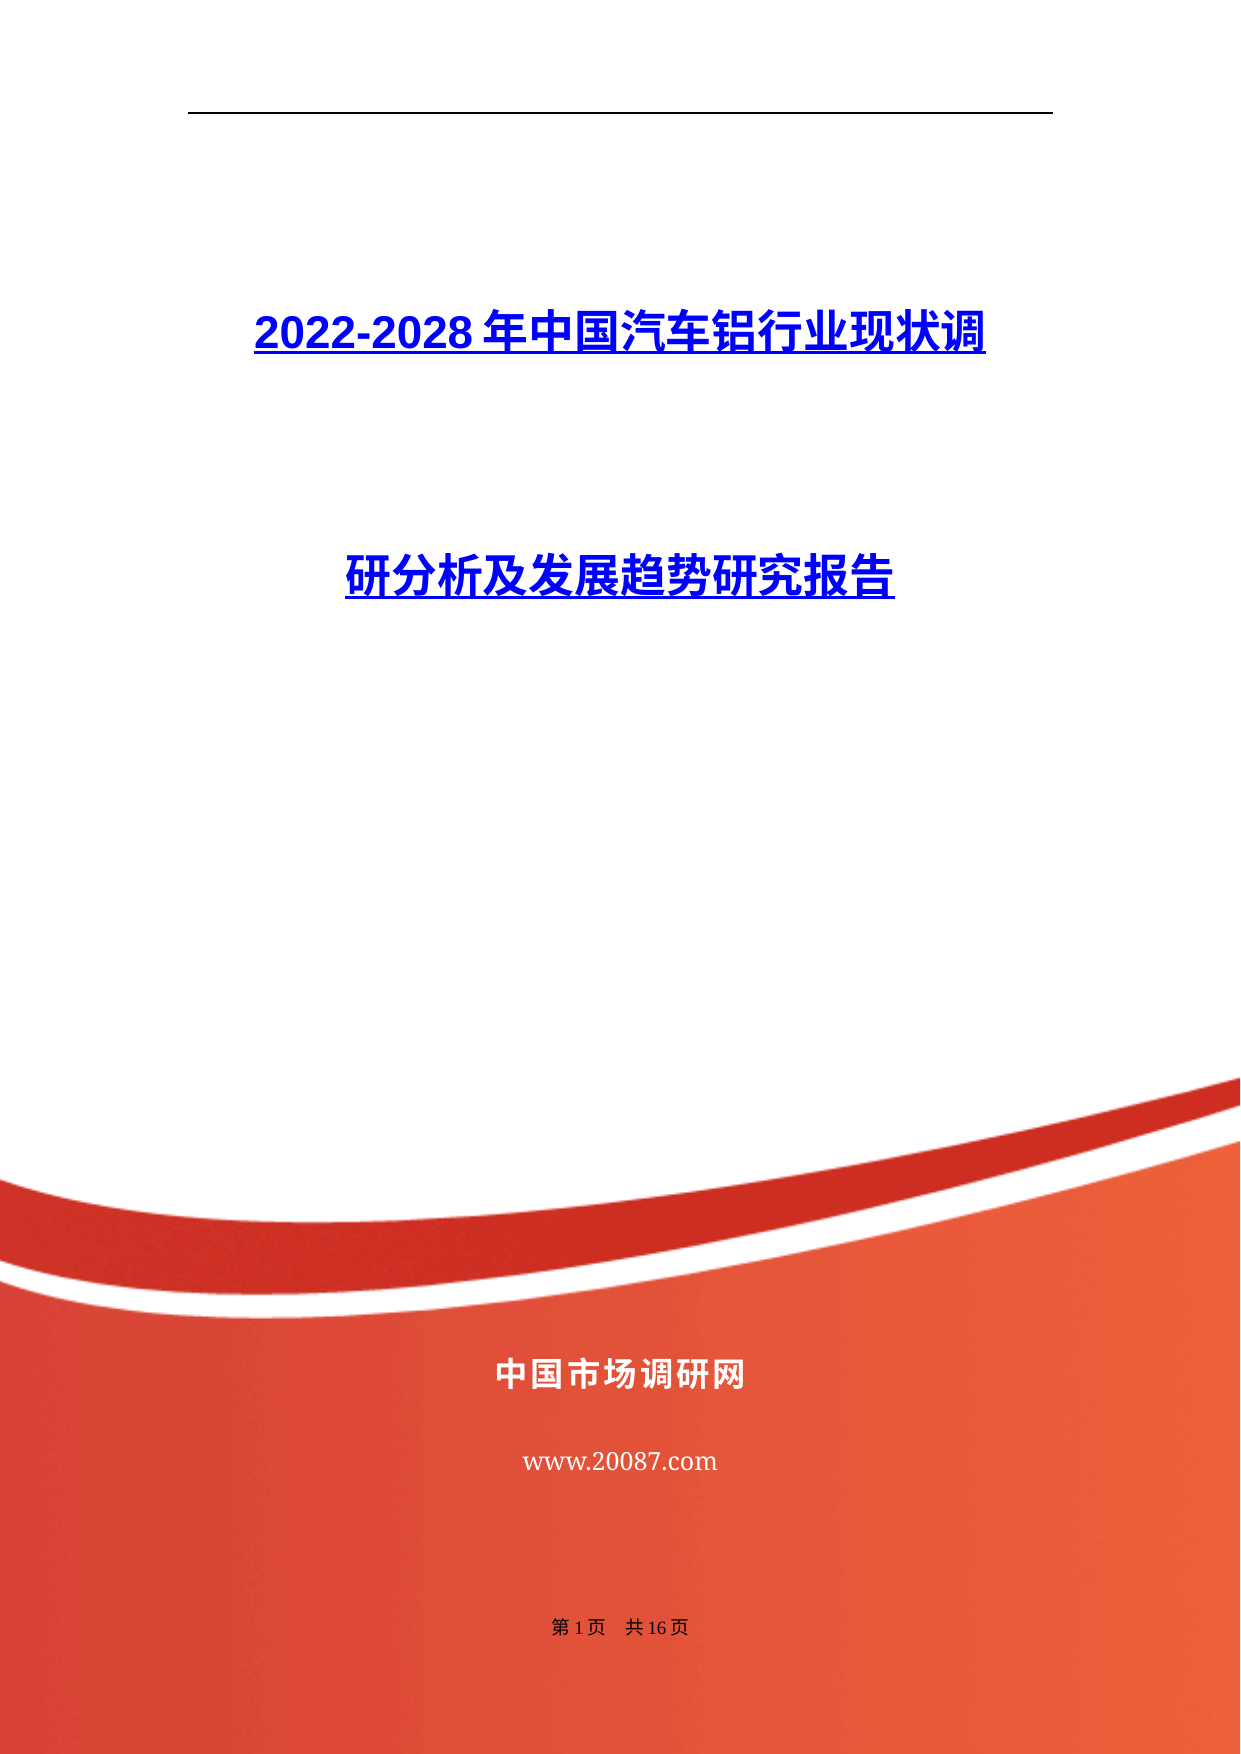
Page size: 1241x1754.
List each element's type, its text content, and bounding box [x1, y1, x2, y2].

subtitle 中国市场调研网 [187, 1339, 1053, 1404]
text www.20087.com [187, 1428, 1053, 1493]
picture [0, 1006, 1241, 1754]
table_header 2022-2028年中国汽车铝行业现状调研分析及发展趋势研究报告 [188, 207, 1053, 773]
